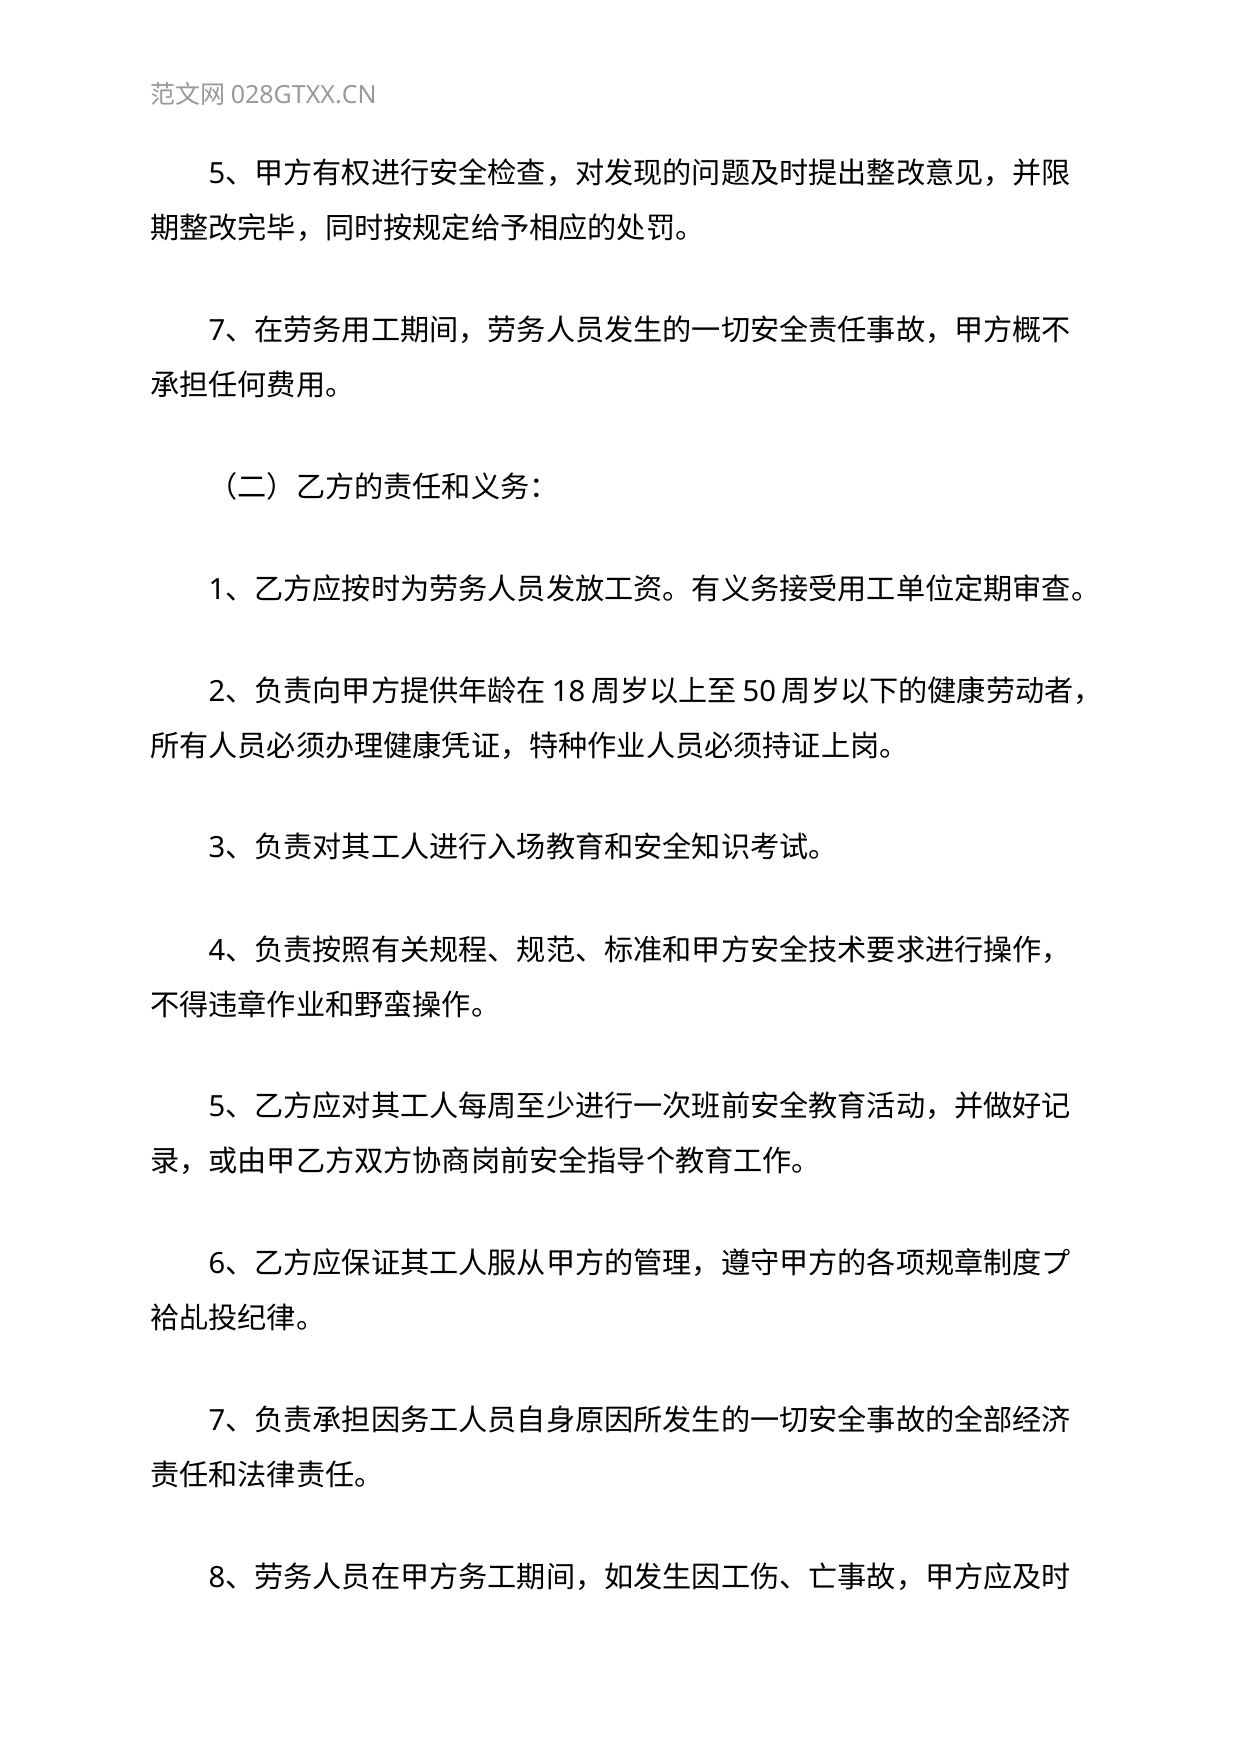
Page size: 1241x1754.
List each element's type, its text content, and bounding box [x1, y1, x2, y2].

text 7、在劳务用工期间，劳务人员发生的一切安全责任事故，甲方概不承担任何费用。 [150, 307, 1090, 404]
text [150, 1553, 1090, 1596]
text 5、乙方应对其工人每周至少进行一次班前安全教育活动，并做好记录，或由甲乙方双方协商岗前安全指导个教育工作。 [150, 1083, 1090, 1180]
text 4、负责按照有关规程、规范、标准和甲方安全技术要求进行操作，不得违章作业和野蛮操作。 [150, 926, 1090, 1023]
text （二）乙方的责任和义务： [150, 463, 1090, 506]
text 7、负责承担因务工人员自身原因所发生的一切安全事故的全部经济责任和法律责任。 [150, 1396, 1090, 1494]
text 1、乙方应按时为劳务人员发放工资。有义务接受用工单位定期审查。 [150, 565, 1090, 608]
text 5、甲方有权进行安全检查，对发现的问题及时提出整改意见，并限期整改完毕，同时按规定给予相应的处罚。 [150, 150, 1090, 247]
text 3、负责对其工人进行入场教育和安全知识考试。 [150, 824, 1090, 866]
text 6、乙方应保证其工人服从甲方的管理，遵守甲方的各项规章制度プ袷乩投纪律。 [150, 1239, 1090, 1337]
text 2、负责向甲方提供年龄在18周岁以上至50周岁以下的健康劳动者，所有人员必须办理健康凭证，特种作业人员必须持证上岗。 [150, 667, 1090, 764]
